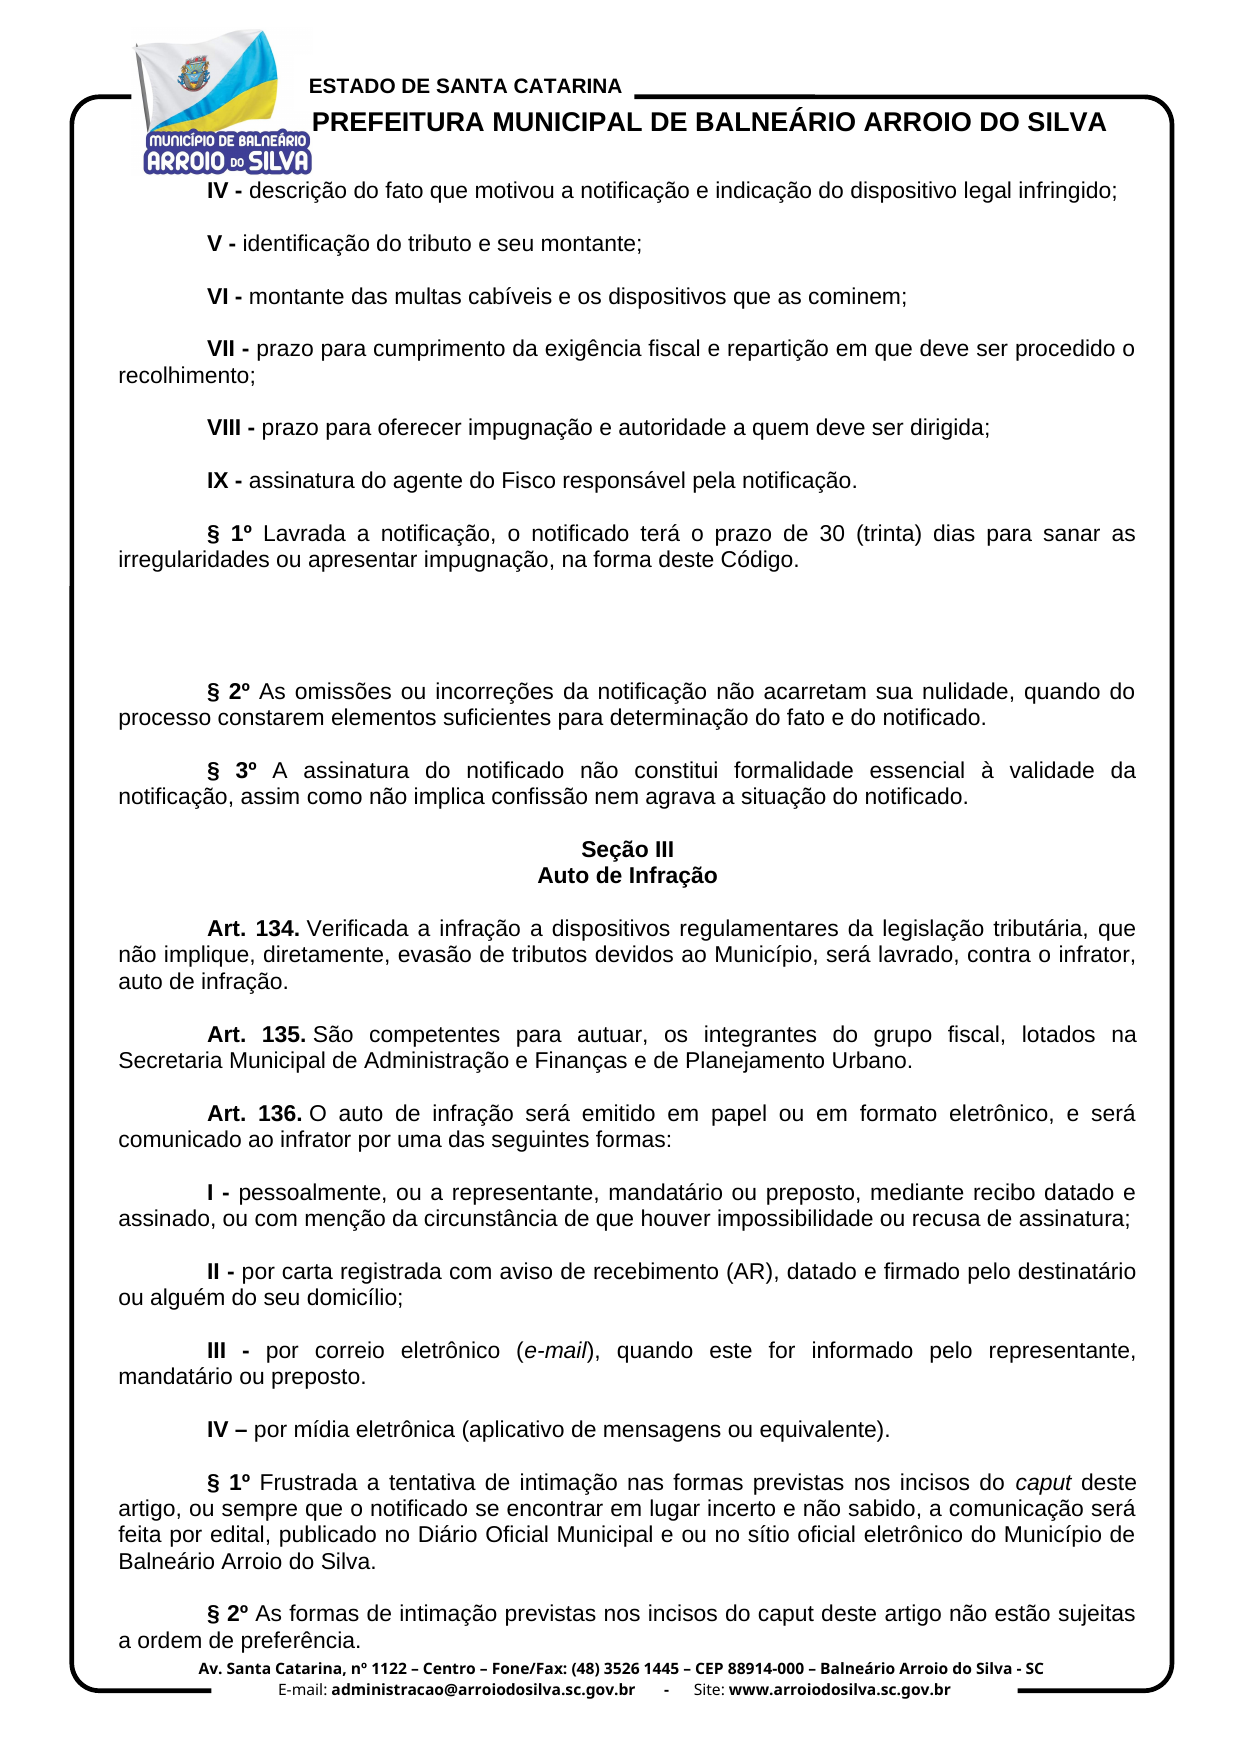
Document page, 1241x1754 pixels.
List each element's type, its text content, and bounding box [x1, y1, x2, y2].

text VIII - prazo para oferecer impugnação e autoridade a quem deve ser dirigida; [118, 414, 1137, 441]
text I - pessoalmente, ou a representante, mandatário ou preposto, mediante recibo datado e assinado, ou com menção da circunstância de que houver impossibilidade ou recusa de assinatura; [118, 1179, 1137, 1231]
text II - por carta registrada com aviso de recebimento (AR), datado e firmado pelo destinatário ou alguém do seu domicílio; [118, 1258, 1137, 1310]
text IX - assinatura do agente do Fisco responsável pela notificação. [118, 467, 1137, 493]
text § 1º Lavrada a notificação, o notificado terá o prazo de 30 (trinta) dias para sanar as irregularidades ou apresentar impugnação, na forma deste Código. [118, 520, 1137, 572]
text VII - prazo para cumprimento da exigência fiscal e repartição em que deve ser procedido o recolhimento; [118, 335, 1137, 388]
picture [131, 27, 313, 176]
text III - por correio eletrônico (e-mail), quando este for informado pelo representante, mandatário ou preposto. [118, 1337, 1137, 1389]
text Seção III [118, 836, 1137, 862]
text VI - montante das multas cabíveis e os dispositivos que as cominem; [118, 283, 1137, 309]
text IV - descrição do fato que motivou a notificação e indicação do dispositivo legal infringido; [118, 177, 1137, 203]
text § 1º Frustrada a tentativa de intimação nas formas previstas nos incisos do caput deste artigo, ou sempre que o notificado se encontrar em lugar incerto e não sabido, a comunicação será feita por edital, publicado no Diário Oficial Municipal e ou no sítio oficial eletrônico do Município de Balneário Arroio do Silva. [118, 1468, 1137, 1574]
text V - identificação do tributo e seu montante; [118, 230, 1137, 256]
text Art. 136. O auto de infração será emitido em papel ou em formato eletrônico, e será comunicado ao infrator por uma das seguintes formas: [118, 1099, 1137, 1152]
text Auto de Infração [118, 862, 1137, 889]
text Art. 134. Verificada a infração a dispositivos regulamentares da legislação tributária, que não implique, diretamente, evasão de tributos devidos ao Município, será lavrado, contra o infrator, auto de infração. [118, 915, 1137, 994]
text IV – por mídia eletrônica (aplicativo de mensagens ou equivalente). [118, 1416, 1137, 1442]
text § 2º As formas de intimação previstas nos incisos do caput deste artigo não estão sujeitas a ordem de preferência. [118, 1600, 1137, 1653]
text Art. 135. São competentes para autuar, os integrantes do grupo fiscal, lotados na Secretaria Municipal de Administração e Finanças e de Planejamento Urbano. [118, 1021, 1137, 1073]
text § 2º As omissões ou incorreções da notificação não acarretam sua nulidade, quando do processo constarem elementos suficientes para determinação do fato e do notificado. [118, 678, 1137, 731]
text § 3º A assinatura do notificado não constitui formalidade essencial à validade da notificação, assim como não implica confissão nem agrava a situação do notificado. [118, 757, 1137, 810]
